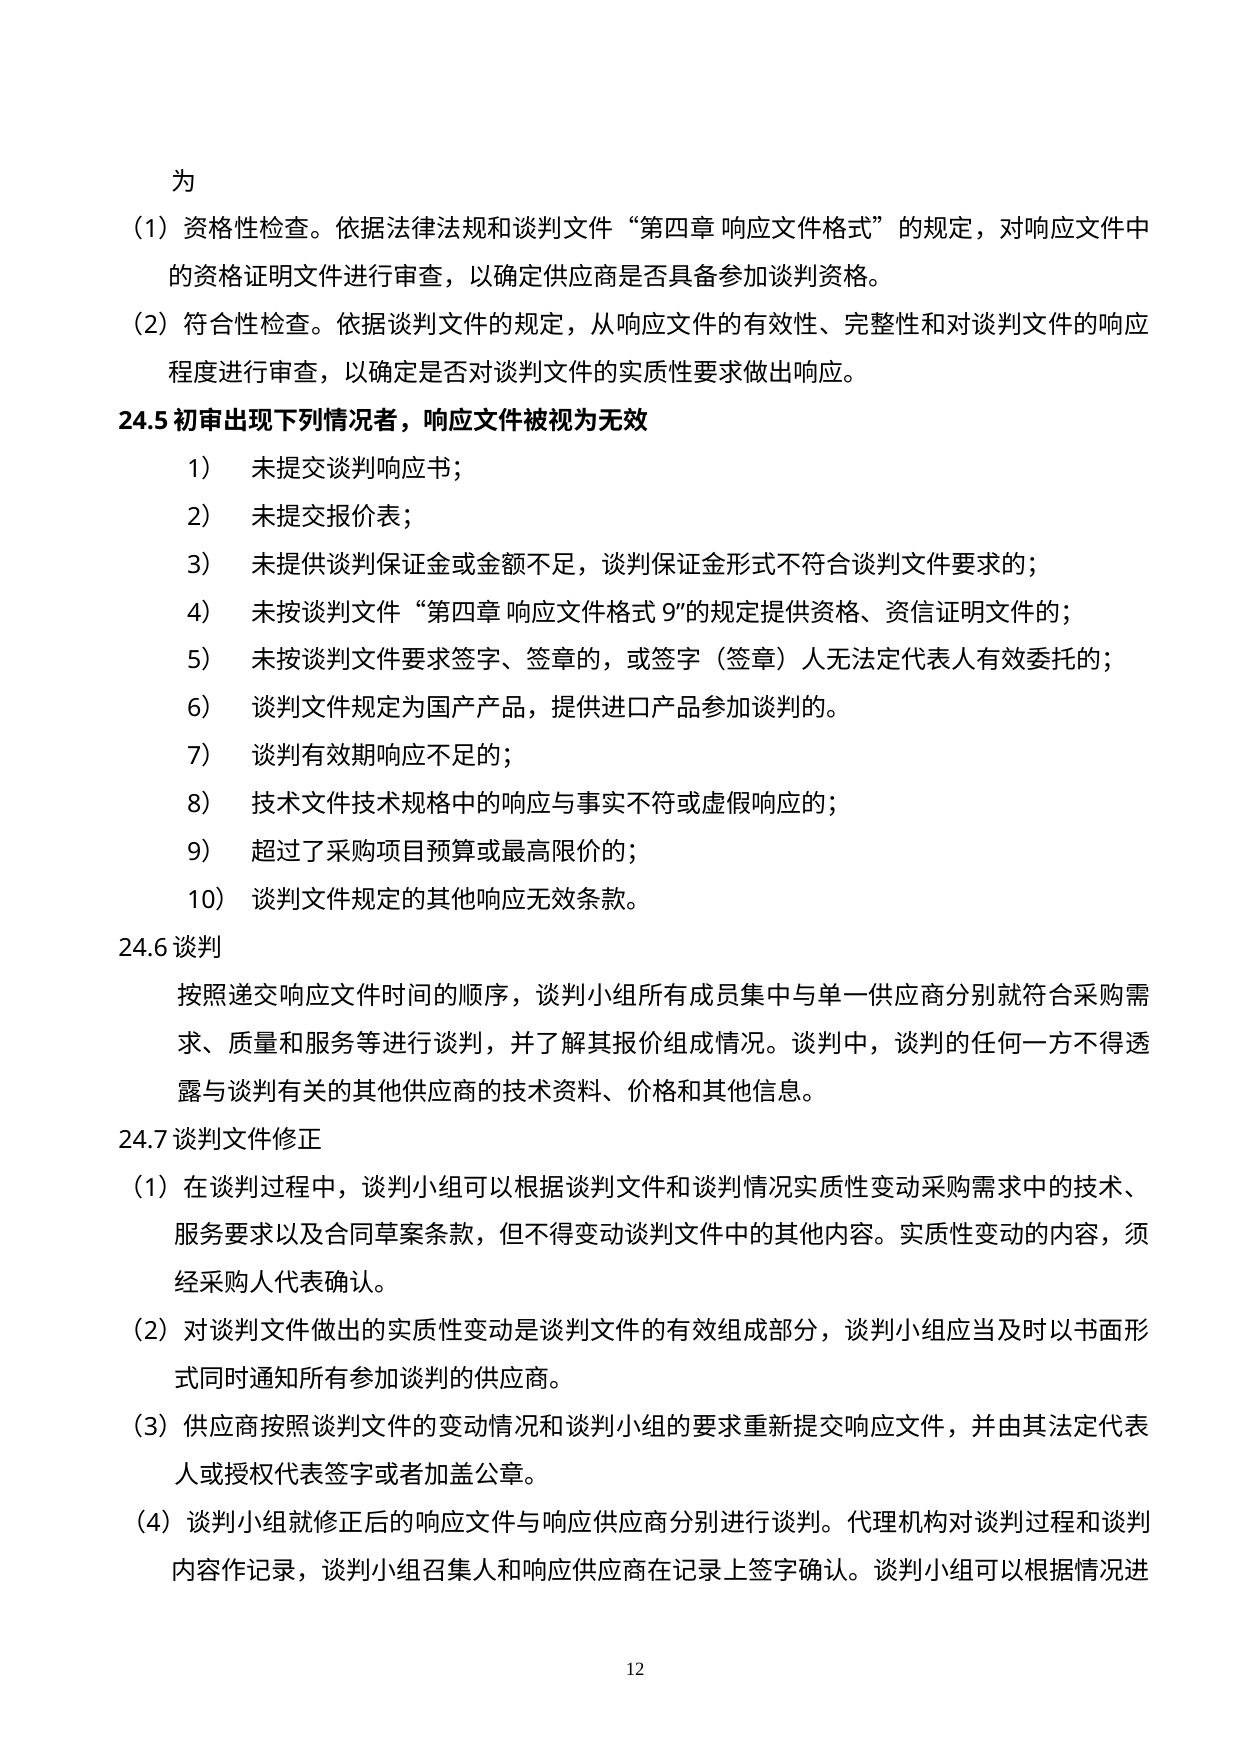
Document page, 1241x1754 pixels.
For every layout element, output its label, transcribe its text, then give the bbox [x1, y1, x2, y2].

list 谈判文件规定为国产产品，提供进口产品参加谈判的。 [187, 678, 1152, 726]
list 谈判文件规定的其他响应无效条款。 [187, 870, 1152, 918]
text （2）对谈判文件做出的实质性变动是谈判文件的有效组成部分，谈判小组应当及时以书面形式同时通知所有参加谈判的供应商。 [118, 1301, 1152, 1397]
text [121, 1493, 1152, 1589]
text （1）在谈判过程中，谈判小组可以根据谈判文件和谈判情况实质性变动采购需求中的技术、服务要求以及合同草案条款，但不得变动谈判文件中的其他内容。实质性变动的内容，须经采购人代表确认。 [118, 1158, 1152, 1301]
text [118, 153, 1152, 199]
list 超过了采购项目预算或最高限价的； [187, 822, 1152, 870]
list 技术文件技术规格中的响应与事实不符或虚假响应的； [187, 774, 1152, 822]
list 未提交谈判响应书； [187, 439, 1152, 487]
list 未提交报价表； [187, 487, 1152, 535]
text （1）资格性检查。依据法律法规和谈判文件“第四章 响应文件格式”的规定，对响应文件中的资格证明文件进行审查，以确定供应商是否具备参加谈判资格。 [118, 199, 1152, 295]
text 24.5初审出现下列情况者，响应文件被视为无效 [118, 391, 1152, 439]
text （2）符合性检查。依据谈判文件的规定，从响应文件的有效性、完整性和对谈判文件的响应程度进行审查，以确定是否对谈判文件的实质性要求做出响应。 [118, 295, 1152, 391]
list 未按谈判文件要求签字、签章的，或签字（签章）人无法定代表人有效委托的； [187, 631, 1152, 678]
text 24.7谈判文件修正 [118, 1110, 1152, 1158]
text 24.6谈判 [118, 918, 1152, 966]
text （3）供应商按照谈判文件的变动情况和谈判小组的要求重新提交响应文件，并由其法定代表人或授权代表签字或者加盖公章。 [118, 1397, 1152, 1493]
list 谈判有效期响应不足的； [187, 726, 1152, 774]
text 按照递交响应文件时间的顺序，谈判小组所有成员集中与单一供应商分别就符合采购需求、质量和服务等进行谈判，并了解其报价组成情况。谈判中，谈判的任何一方不得透露与谈判有关的其他供应商的技术资料、价格和其他信息。 [177, 966, 1152, 1110]
list 未提供谈判保证金或金额不足，谈判保证金形式不符合谈判文件要求的； [187, 535, 1152, 583]
list 未按谈判文件“第四章 响应文件格式9”的规定提供资格、资信证明文件的； [187, 583, 1152, 631]
